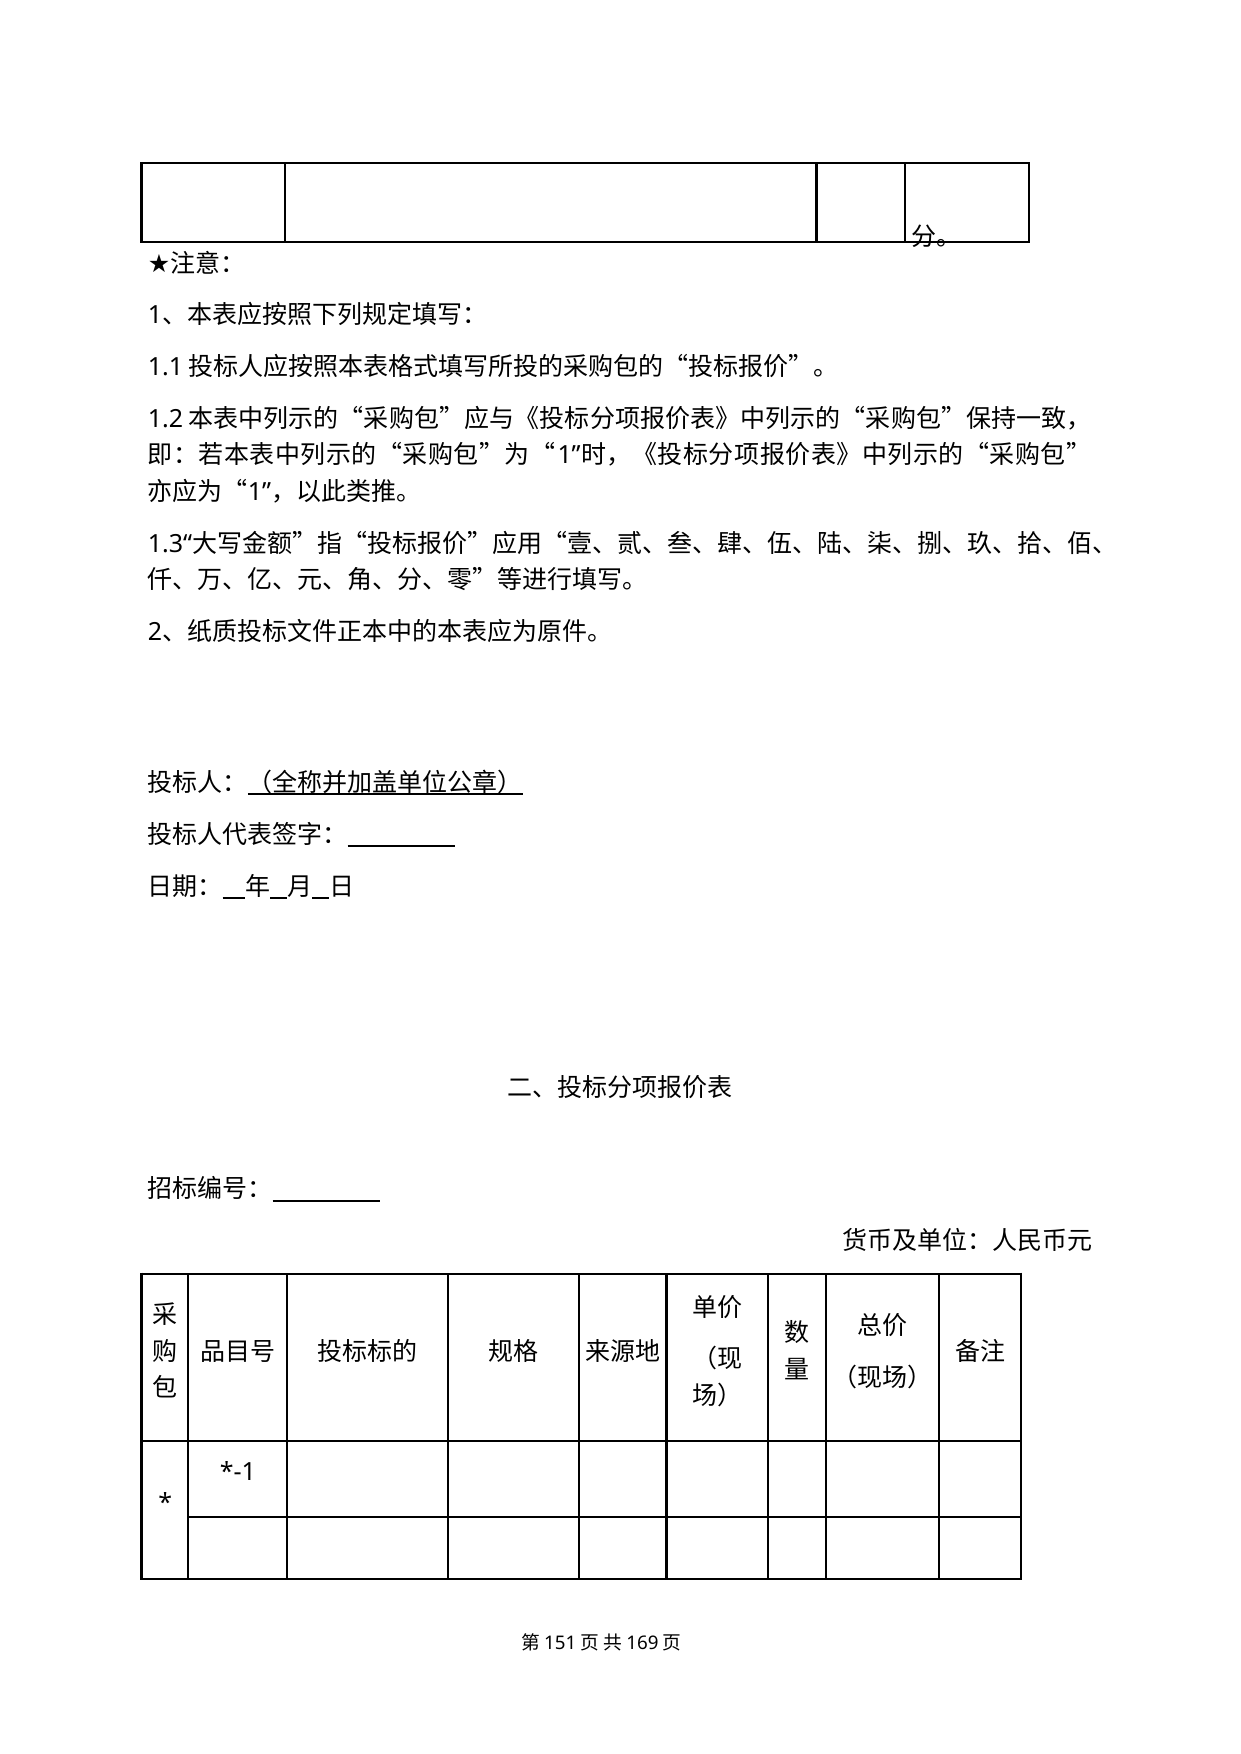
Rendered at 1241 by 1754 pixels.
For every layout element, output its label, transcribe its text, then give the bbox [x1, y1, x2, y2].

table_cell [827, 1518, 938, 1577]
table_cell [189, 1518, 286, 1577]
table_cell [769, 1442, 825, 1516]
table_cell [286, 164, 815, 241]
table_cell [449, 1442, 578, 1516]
text 1.3“大写金额”指“投标报价”应用“壹、贰、叁、肆、伍、陆、柒、捌、玖、拾、佰、仟、万、亿、元、角、分、零”等进行填写。 [148, 523, 1092, 596]
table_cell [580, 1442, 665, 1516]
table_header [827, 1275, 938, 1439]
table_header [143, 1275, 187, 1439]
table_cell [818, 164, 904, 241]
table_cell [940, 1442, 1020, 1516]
text 1、本表应按照下列规定填写： [148, 295, 1092, 331]
text 1.1投标人应按照本表格式填写所投的采购包的“投标报价”。 [148, 347, 1092, 383]
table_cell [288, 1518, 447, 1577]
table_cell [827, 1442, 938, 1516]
text ★注意： [148, 243, 1092, 279]
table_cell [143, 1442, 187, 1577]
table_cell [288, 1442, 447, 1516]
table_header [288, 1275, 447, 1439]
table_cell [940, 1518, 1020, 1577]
text 投标人：（全称并加盖单位公章） [148, 762, 1092, 799]
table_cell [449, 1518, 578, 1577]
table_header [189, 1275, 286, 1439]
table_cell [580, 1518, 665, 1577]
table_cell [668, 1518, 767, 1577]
text 招标编号： [148, 1169, 1092, 1205]
text 投标人代表签字： [148, 814, 1092, 851]
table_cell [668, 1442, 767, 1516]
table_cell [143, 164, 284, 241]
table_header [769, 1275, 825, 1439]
text 1.2本表中列示的“采购包”应与《投标分项报价表》中列示的“采购包”保持一致，即：若本表中列示的“采购包”为“1”时，《投标分项报价表》中列示的“采购包”亦应为“1”，以此类推。 [148, 399, 1092, 507]
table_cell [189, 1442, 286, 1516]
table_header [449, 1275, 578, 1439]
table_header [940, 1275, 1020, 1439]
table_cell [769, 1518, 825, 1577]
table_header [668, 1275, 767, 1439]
text 2、纸质投标文件正本中的本表应为原件。 [148, 611, 1092, 647]
text 货币及单位：人民币元 [148, 1221, 1092, 1257]
text 日期： 年 月 日 [148, 866, 1092, 902]
text 二、投标分项报价表 [148, 1067, 1092, 1103]
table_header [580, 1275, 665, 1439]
